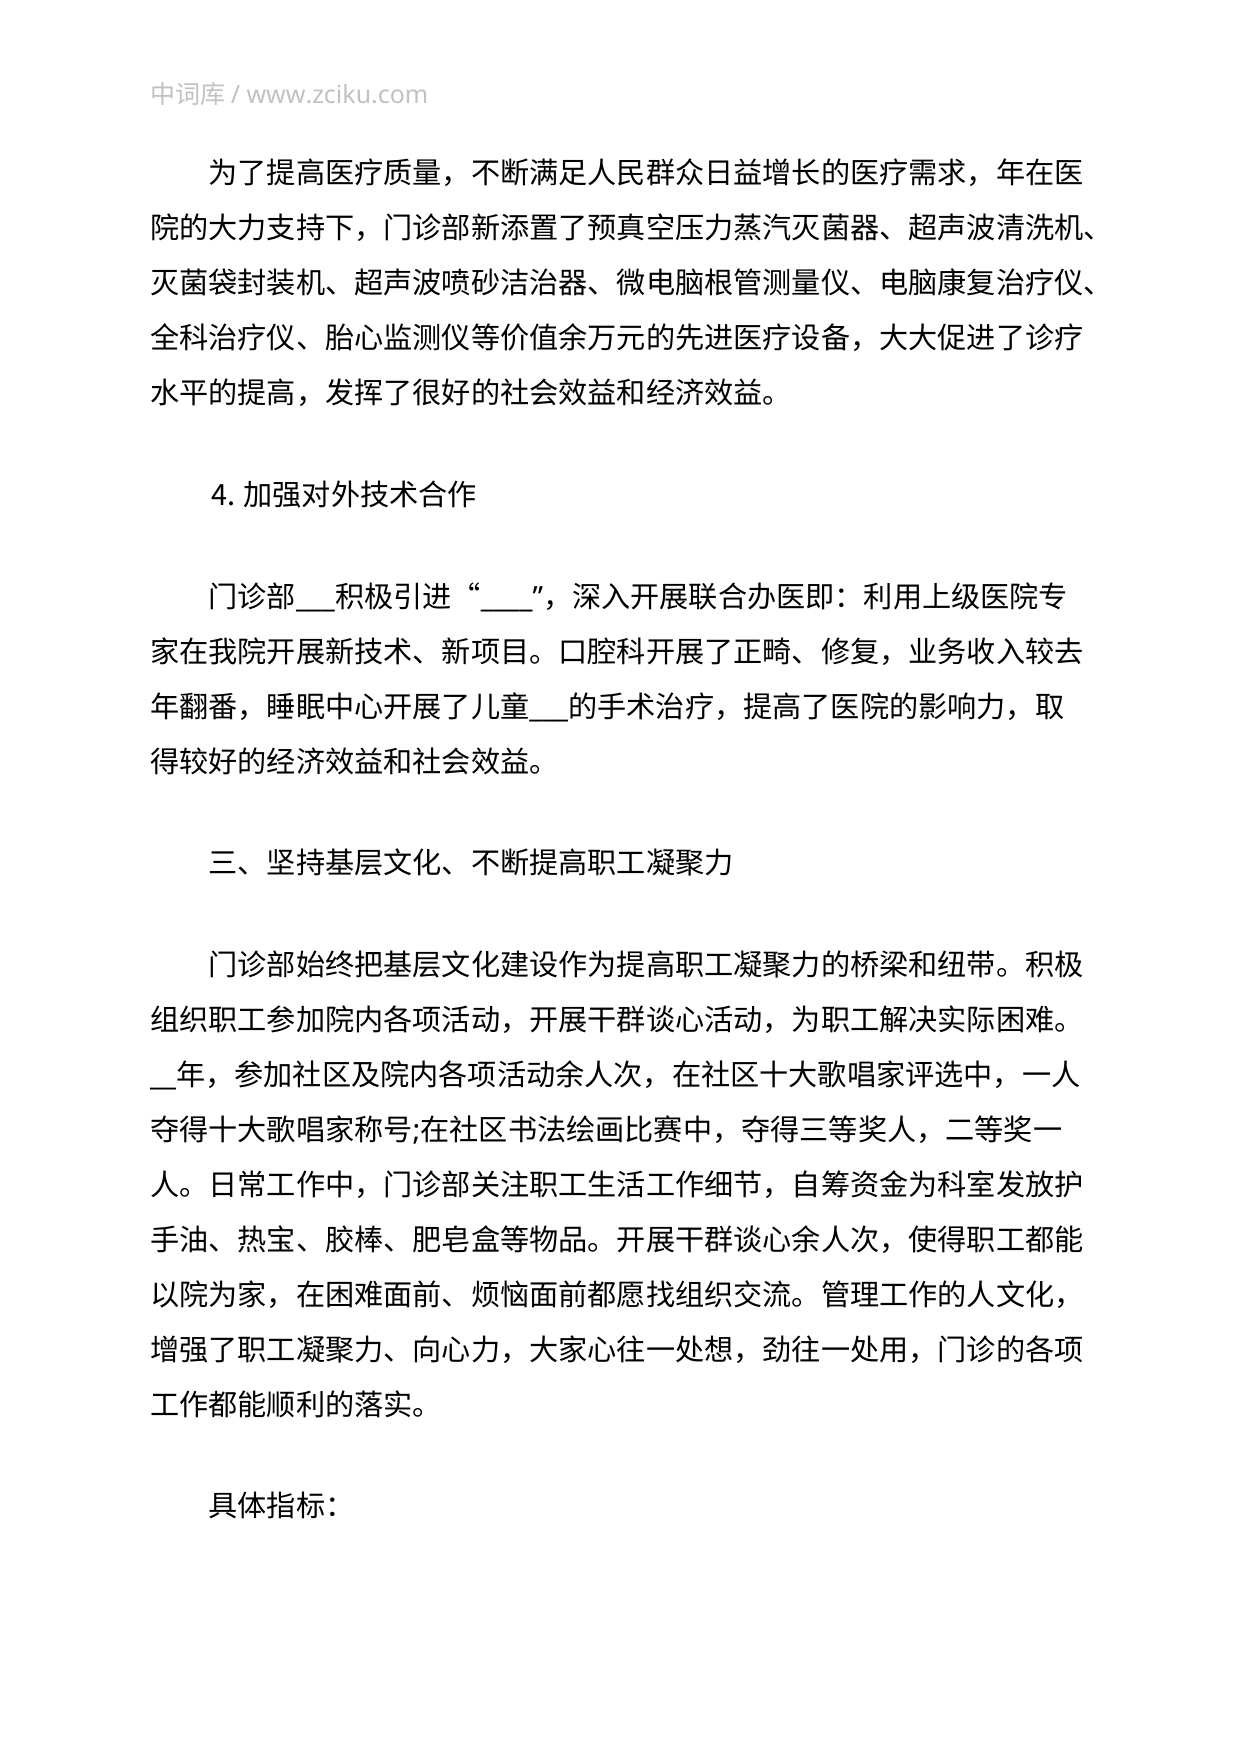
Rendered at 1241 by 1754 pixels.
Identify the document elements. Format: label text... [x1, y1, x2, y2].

text 门诊部___积极引进“____”，深入开展联合办医即：利用上级医院专家在我院开展新技术、新项目。口腔科开展了正畸、修复，业务收入较去年翻番，睡眠中心开展了儿童___的手术治疗，提高了医院的影响力，取得较好的经济效益和社会效益。 [150, 573, 1090, 781]
text 三、坚持基层文化、不断提高职工凝聚力 [150, 840, 1090, 882]
text 为了提高医疗质量，不断满足人民群众日益增长的医疗需求，年在医院的大力支持下，门诊部新添置了预真空压力蒸汽灭菌器、超声波清洗机、灭菌袋封装机、超声波喷砂洁治器、微电脑根管测量仪、电脑康复治疗仪、全科治疗仪、胎心监测仪等价值余万元的先进医疗设备，大大促进了诊疗水平的提高，发挥了很好的社会效益和经济效益。 [150, 150, 1090, 412]
text 门诊部始终把基层文化建设作为提高职工凝聚力的桥梁和纽带。积极组织职工参加院内各项活动，开展干群谈心活动，为职工解决实际困难。__年，参加社区及院内各项活动余人次，在社区十大歌唱家评选中，一人夺得十大歌唱家称号;在社区书法绘画比赛中，夺得三等奖人，二等奖一人。日常工作中，门诊部关注职工生活工作细节，自筹资金为科室发放护手油、热宝、胶棒、肥皂盒等物品。开展干群谈心余人次，使得职工都能以院为家，在困难面前、烦恼面前都愿找组织交流。管理工作的人文化，增强了职工凝聚力、向心力，大家心往一处想，劲往一处用，门诊的各项工作都能顺利的落实。 [150, 942, 1090, 1423]
text 具体指标： [150, 1483, 1090, 1525]
text ⒋加强对外技术合作 [150, 471, 1090, 514]
